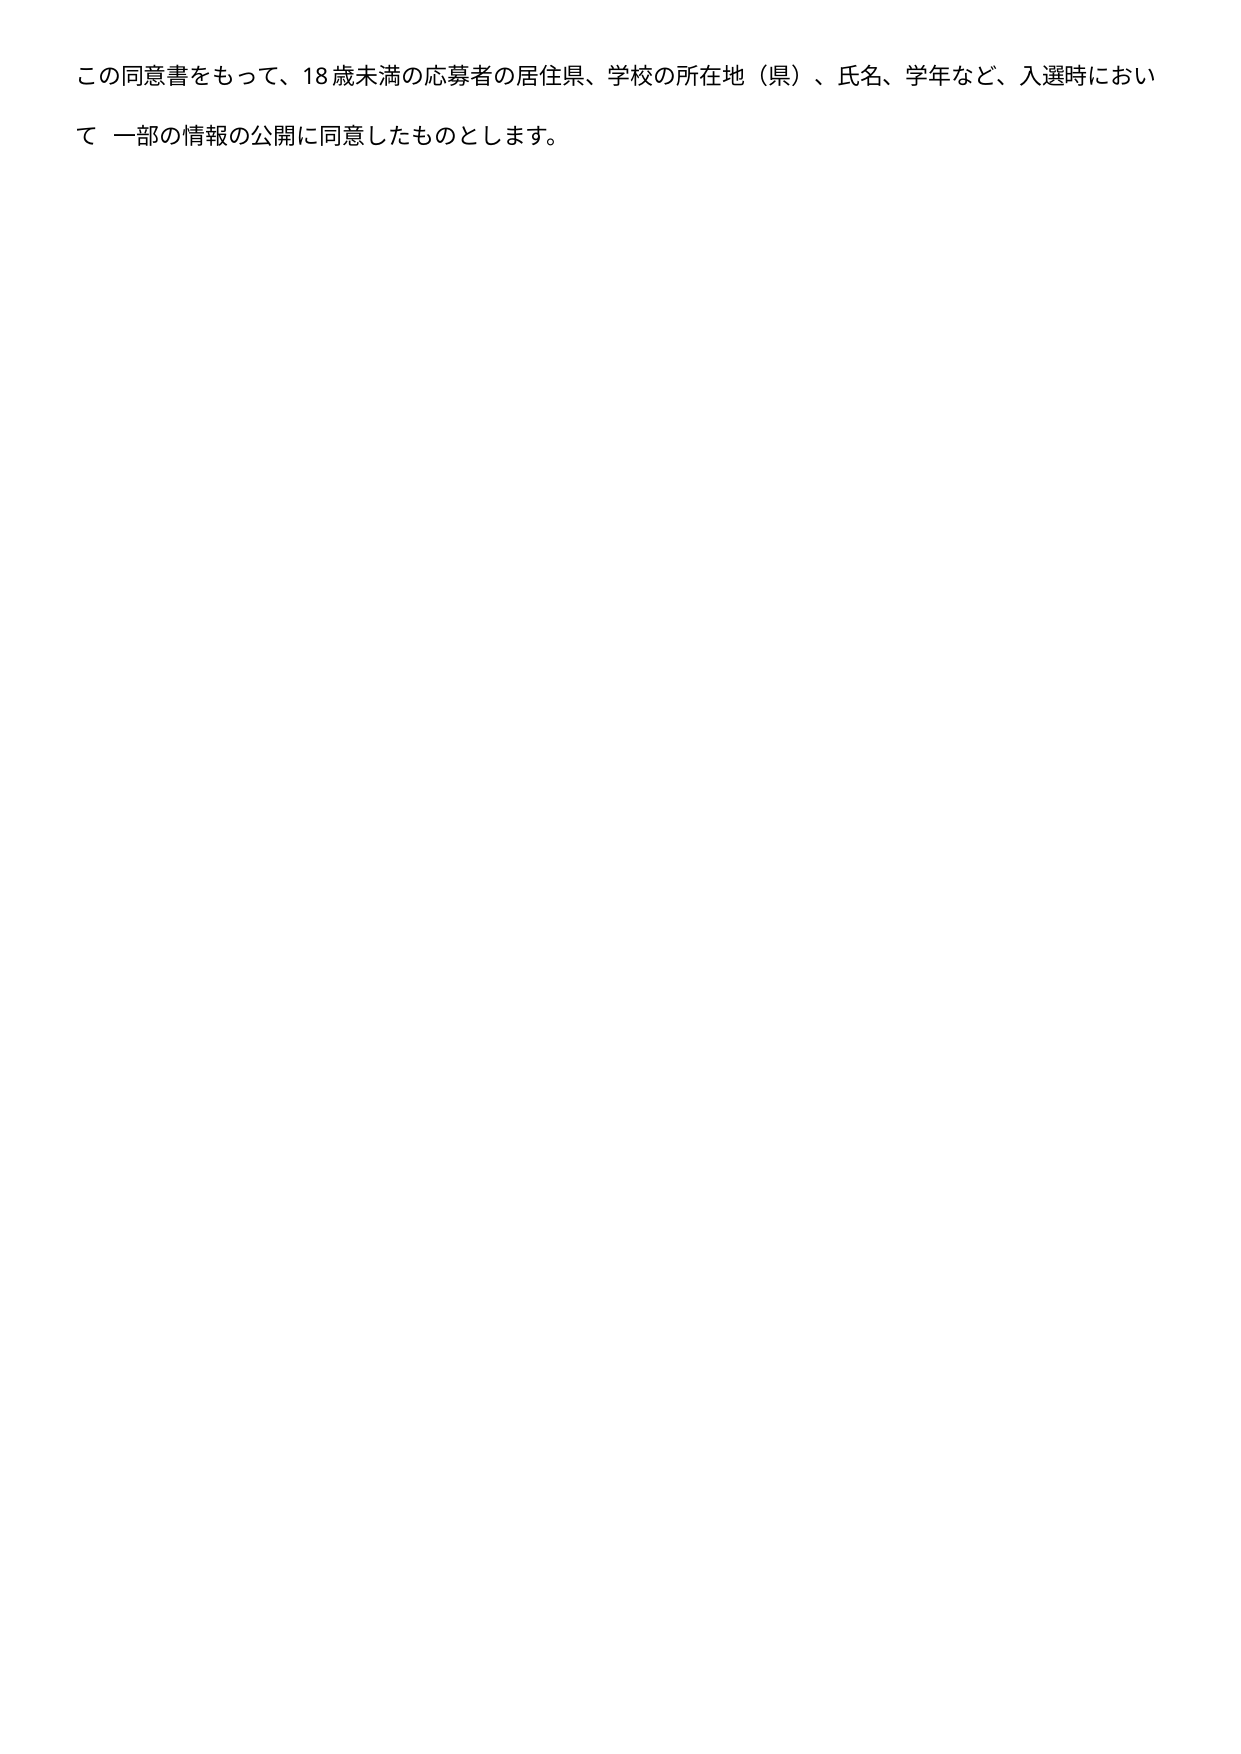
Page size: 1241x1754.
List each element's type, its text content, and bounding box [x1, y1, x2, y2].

text この同意書をもって、18歳未満の応募者の居住県、学校の所在地（県）、氏名、学年など、入選時において 一部の情報の公開に同意したものとします。 [75, 44, 1165, 164]
